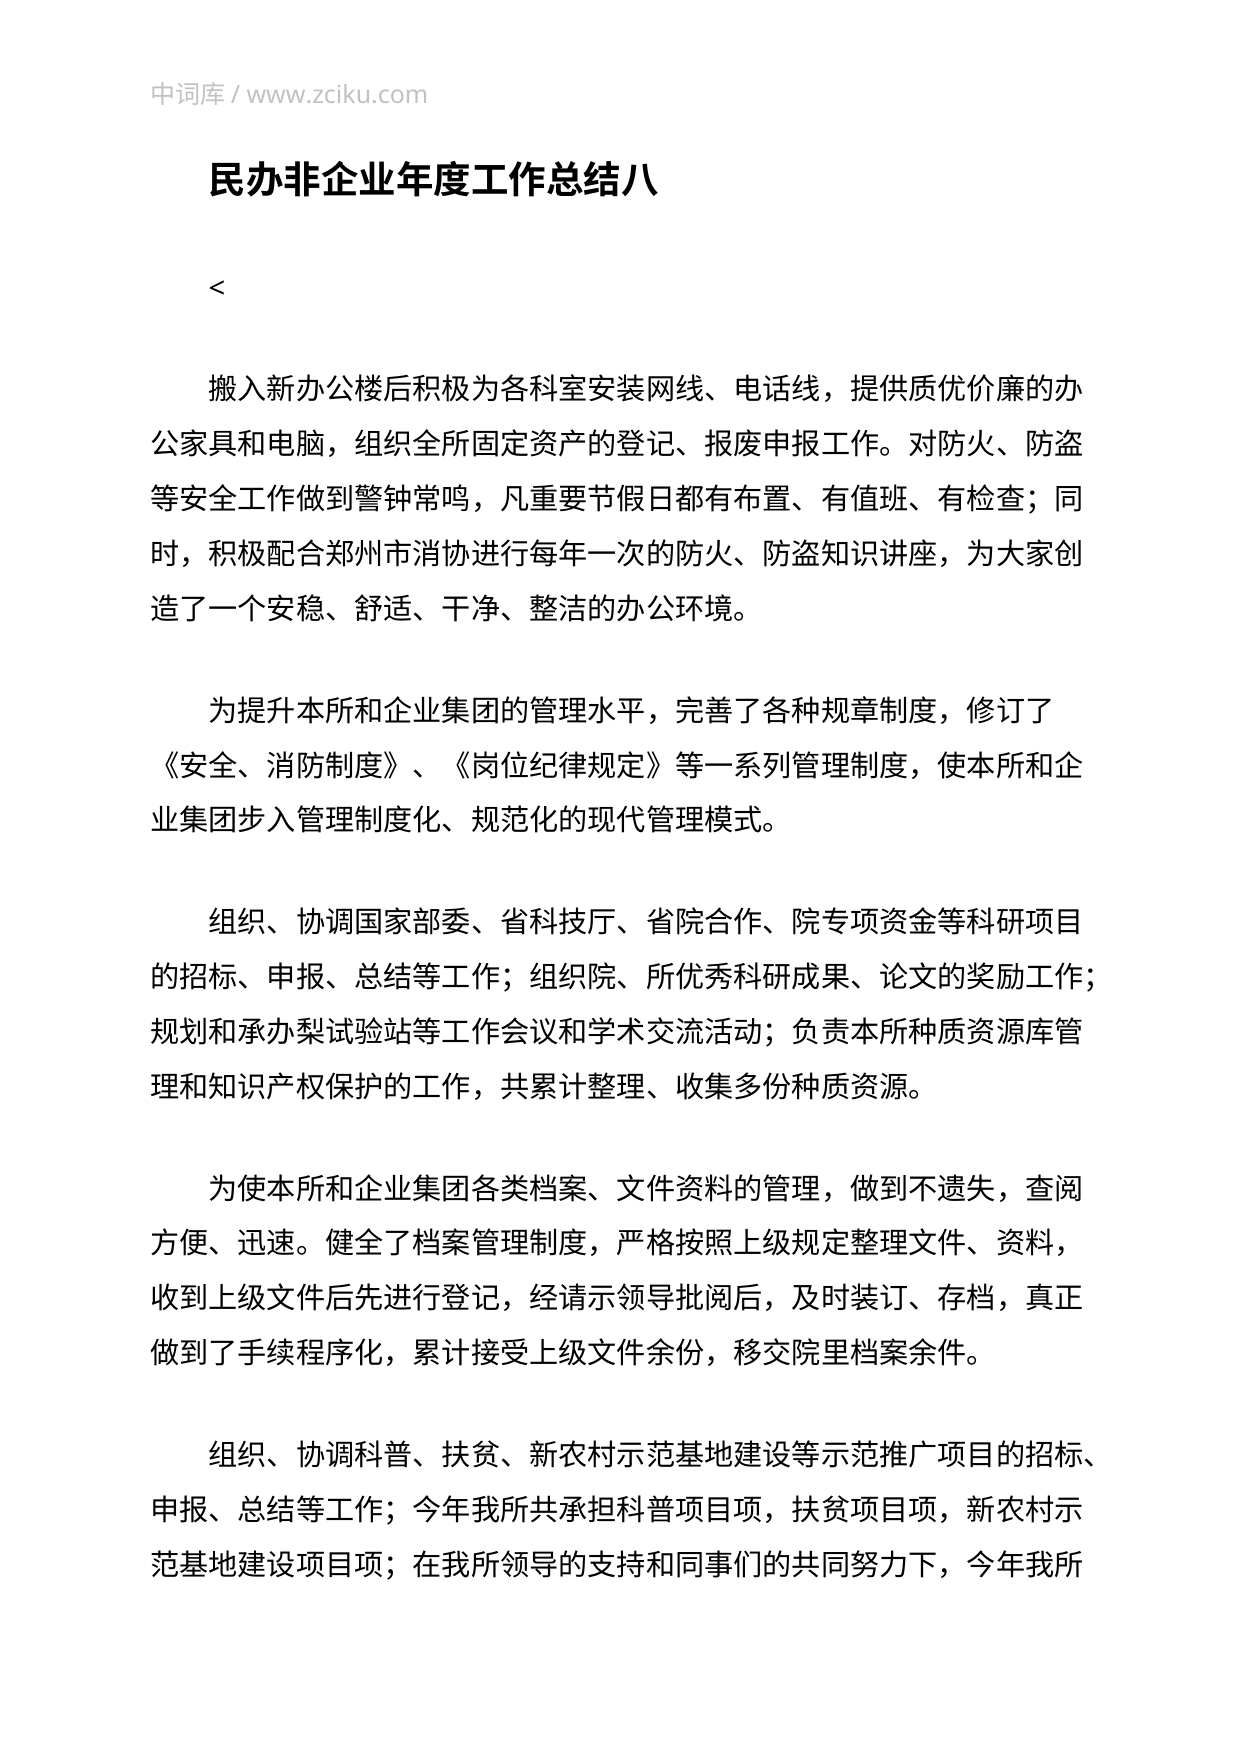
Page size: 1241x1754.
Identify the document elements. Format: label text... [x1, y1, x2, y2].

text 组织、协调国家部委、省科技厅、省院合作、院专项资金等科研项目的招标、申报、总结等工作；组织院、所优秀科研成果、论文的奖励工作；规划和承办梨试验站等工作会议和学术交流活动；负责本所种质资源库管理和知识产权保护的工作，共累计整理、收集多份种质资源。 [150, 899, 1090, 1106]
text 搬入新办公楼后积极为各科室安装网线、电话线，提供质优价廉的办公家具和电脑，组织全所固定资产的登记、报废申报工作。对防火、防盗等安全工作做到警钟常鸣，凡重要节假日都有布置、有值班、有检查；同时，积极配合郑州市消协进行每年一次的防火、防盗知识讲座，为大家创造了一个安稳、舒适、干净、整洁的办公环境。 [150, 366, 1090, 628]
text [150, 1432, 1090, 1584]
text < [150, 267, 1090, 307]
text 为使本所和企业集团各类档案、文件资料的管理，做到不遗失，查阅方便、迅速。健全了档案管理制度，严格按照上级规定整理文件、资料，收到上级文件后先进行登记，经请示领导批阅后，及时装订、存档，真正做到了手续程序化，累计接受上级文件余份，移交院里档案余件。 [150, 1165, 1090, 1372]
text 民办非企业年度工作总结八 [150, 150, 1090, 204]
text 为提升本所和企业集团的管理水平，完善了各种规章制度，修订了《安全、消防制度》、《岗位纪律规定》等一系列管理制度，使本所和企业集团步入管理制度化、规范化的现代管理模式。 [150, 687, 1090, 839]
